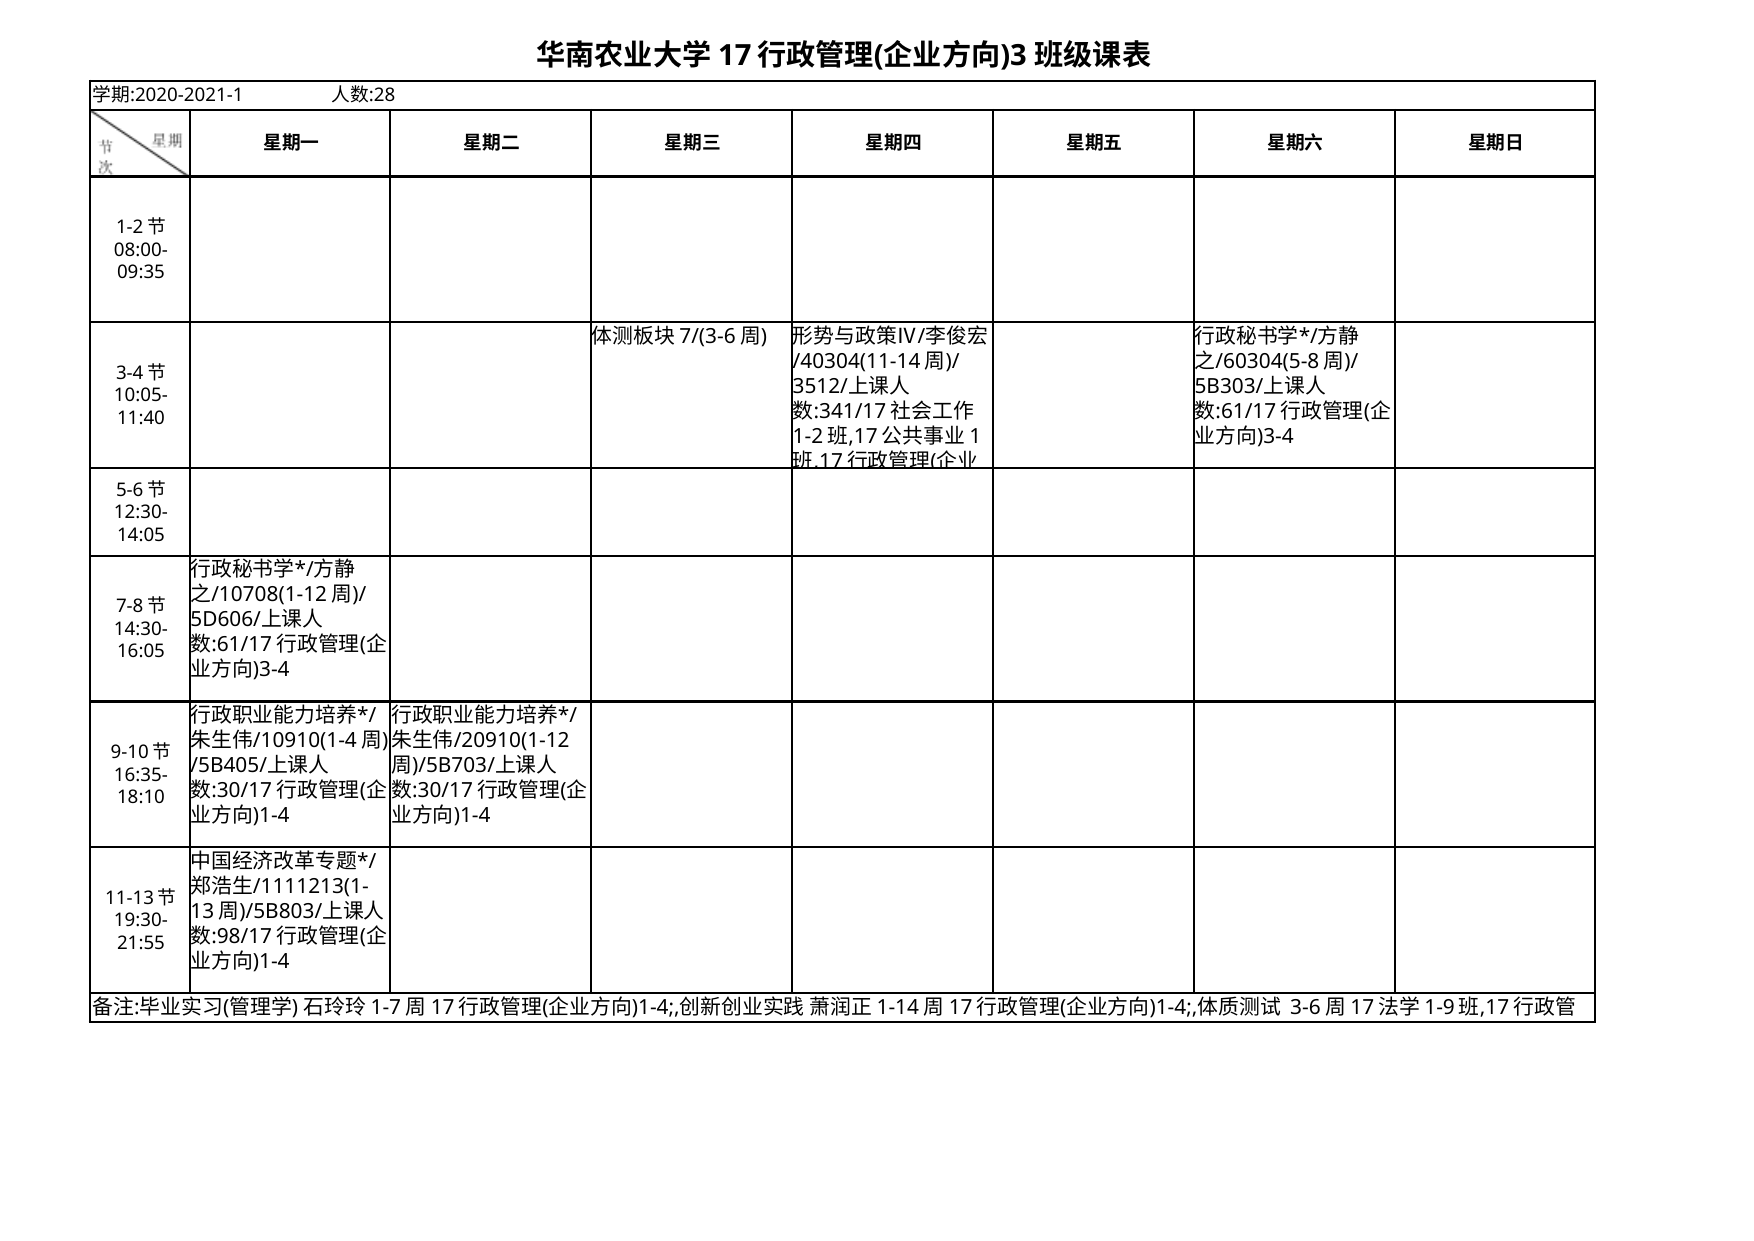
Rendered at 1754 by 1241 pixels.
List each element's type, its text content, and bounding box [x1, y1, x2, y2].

table_cell 星期六 [1195, 111, 1394, 175]
table_cell [391, 557, 590, 700]
table_cell [592, 178, 791, 321]
table_cell 星期五 [994, 111, 1193, 175]
table_cell 3-4节 10:05-11:40 [91, 323, 189, 467]
table_cell [391, 323, 590, 467]
table_cell [1396, 848, 1594, 992]
table_cell 行政秘书学*/方静之/10708(1-12周)/5D606/上课人数:61/17行政管理(企业方向)3-4 [191, 557, 389, 700]
table_cell [994, 703, 1193, 846]
table_cell [1195, 557, 1394, 700]
table_cell [191, 469, 389, 554]
table_cell [592, 469, 791, 554]
table_cell 9-10节 16:35-18:10 [91, 703, 189, 846]
table_cell 行政职业能力培养*/朱生伟/20910(1-12周)/5B703/上课人数:30/17行政管理(企业方向)1-4 [391, 703, 590, 846]
table_cell 11-13节 19:30-21:55 [91, 848, 189, 992]
table_cell [1195, 178, 1394, 321]
picture [90, 110, 190, 176]
table_cell [994, 469, 1193, 554]
table_cell [191, 178, 389, 321]
table_cell 行政职业能力培养*/朱生伟/10910(1-4周)/5B405/上课人数:30/17行政管理(企业方向)1-4 [191, 703, 389, 846]
table_cell 1-2节 08:00-09:35 [91, 178, 189, 321]
table_cell 7-8节 14:30-16:05 [91, 557, 189, 700]
table_cell [793, 848, 992, 992]
table_cell [1195, 848, 1394, 992]
table_header 华南农业大学 17行政管理(企业方向)3 班级课表 [90, 31, 1595, 79]
table_cell 形势与政策Ⅳ/李俊宏/40304(11-14周)/3512/上课人数:341/17社会工作1-2班,17公共事业1班,17行政管理(企业方向)1-4班,17社会保障1-3班,17社会学1-2 [793, 323, 992, 467]
table_cell [1396, 469, 1594, 554]
table_cell [1396, 323, 1594, 467]
table_cell 星期四 [793, 111, 992, 175]
table_cell [793, 178, 992, 321]
table_cell [391, 178, 590, 321]
table_cell 备注:毕业实习(管理学) 石玲玲 1-7周 17行政管理(企业方向)1-4;,创新创业实践 萧润正 1-14周 17行政管理(企业方向)1-4;,体质测试 3-6周 17法学1-9班,17行政管理1-3班,17公共事业(人资方向)1-2班,17公共事业1班,17行政管理(企业方向)1-......; [91, 994, 1594, 1021]
table_cell [793, 557, 992, 700]
table_cell [994, 848, 1193, 992]
table_cell 星期二 [391, 111, 590, 175]
table_cell 体测板块7/(3-6周) [592, 323, 791, 467]
table_cell [592, 703, 791, 846]
table_cell [994, 323, 1193, 467]
table_cell [1396, 557, 1594, 700]
table_cell [1195, 703, 1394, 846]
table_cell [391, 469, 590, 554]
table_cell [994, 557, 1193, 700]
table_cell [391, 848, 590, 992]
table_cell 5-6节 12:30-14:05 [91, 469, 189, 554]
table_cell [592, 557, 791, 700]
table_cell [1396, 703, 1594, 846]
table_cell [1195, 469, 1394, 554]
table_cell [793, 469, 992, 554]
table_cell 星期一 [191, 111, 389, 175]
table_cell [793, 703, 992, 846]
table_cell 学期:2020-2021-1 人数:28 [91, 82, 1594, 109]
table_cell 星期日 [1396, 111, 1594, 175]
table_cell 中国经济改革专题*/郑浩生/1111213(1-13周)/5B803/上课人数:98/17行政管理(企业方向)1-4 [191, 848, 389, 992]
table_cell 行政秘书学*/方静之/60304(5-8周)/5B303/上课人数:61/17行政管理(企业方向)3-4 [1195, 323, 1394, 467]
table_cell [191, 323, 389, 467]
table_cell 星期三 [592, 111, 791, 175]
table_cell [1396, 178, 1594, 321]
table_cell [994, 178, 1193, 321]
table_cell [592, 848, 791, 992]
